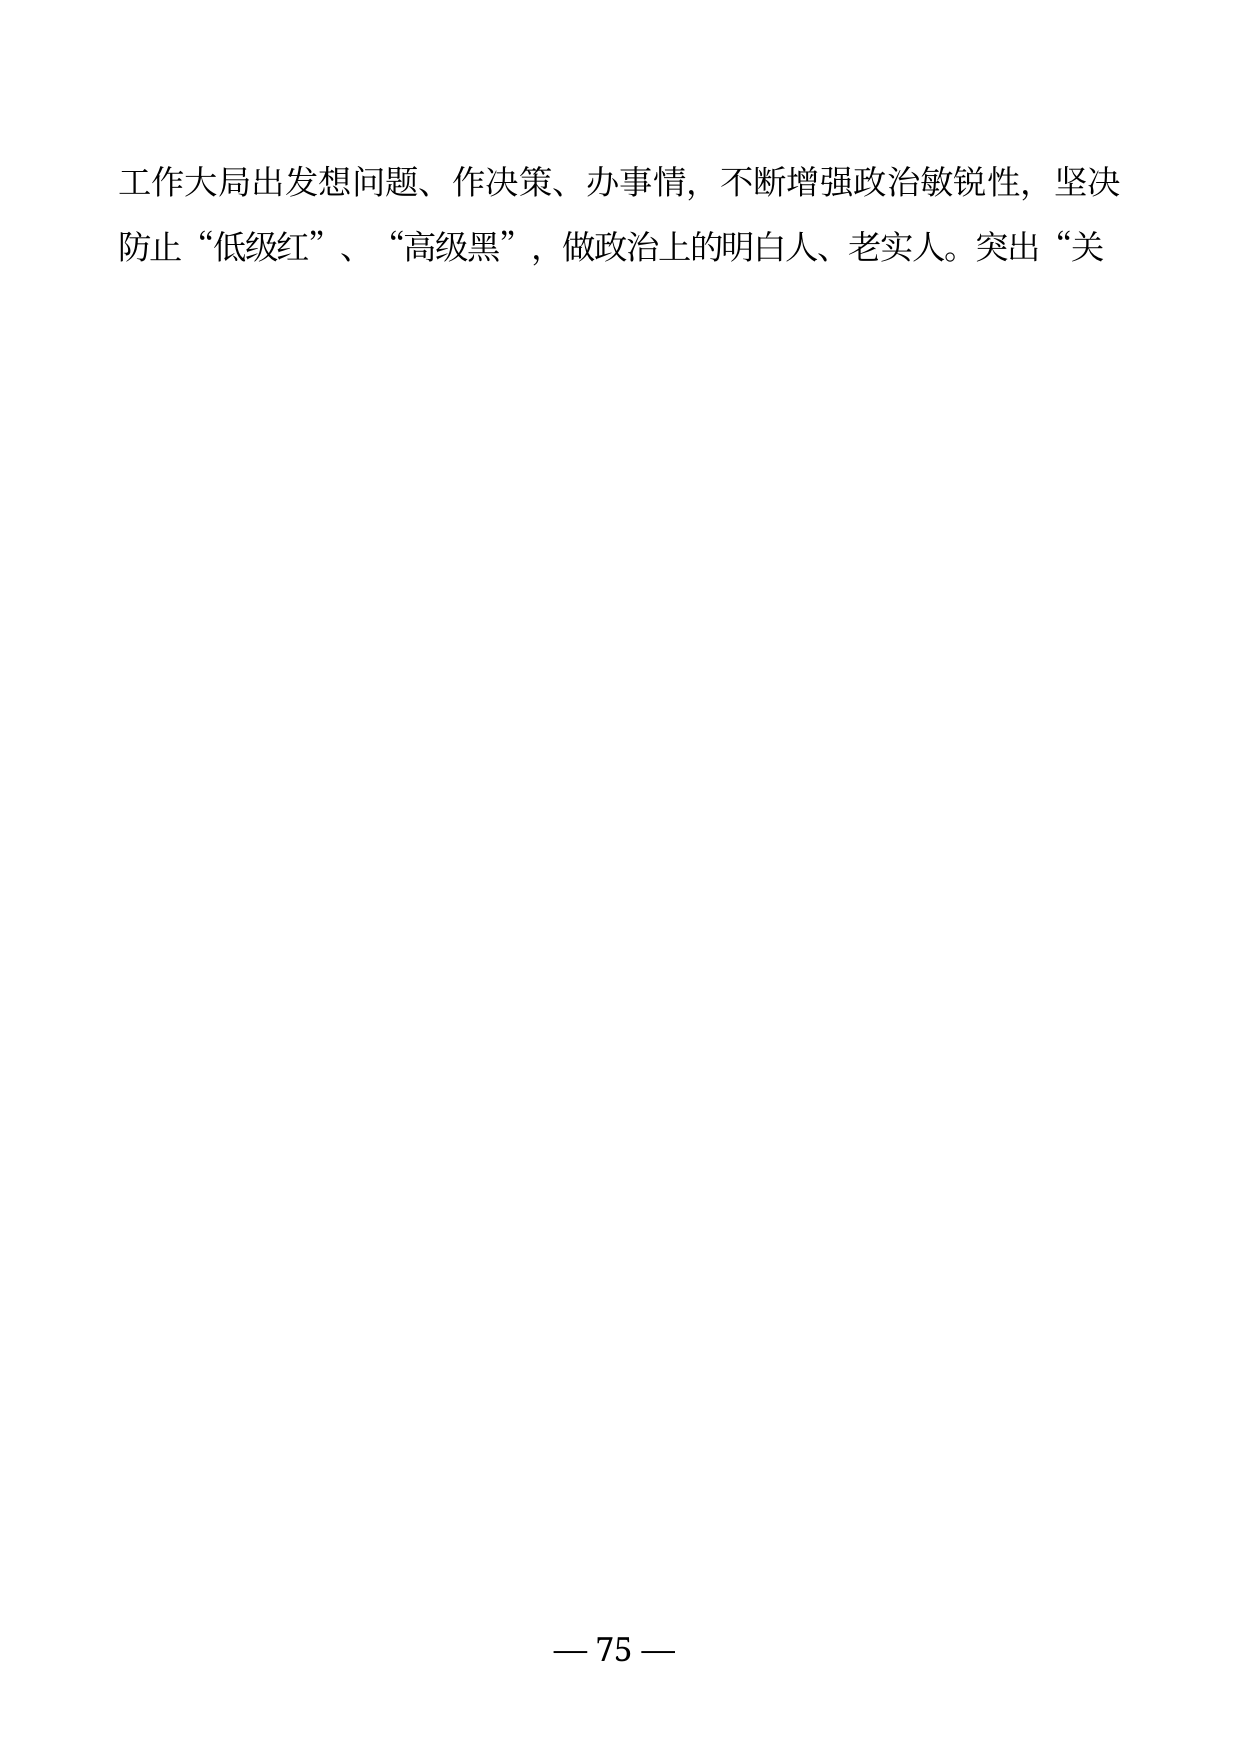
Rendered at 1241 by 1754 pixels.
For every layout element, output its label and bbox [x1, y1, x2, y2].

list [118, 156, 1122, 269]
